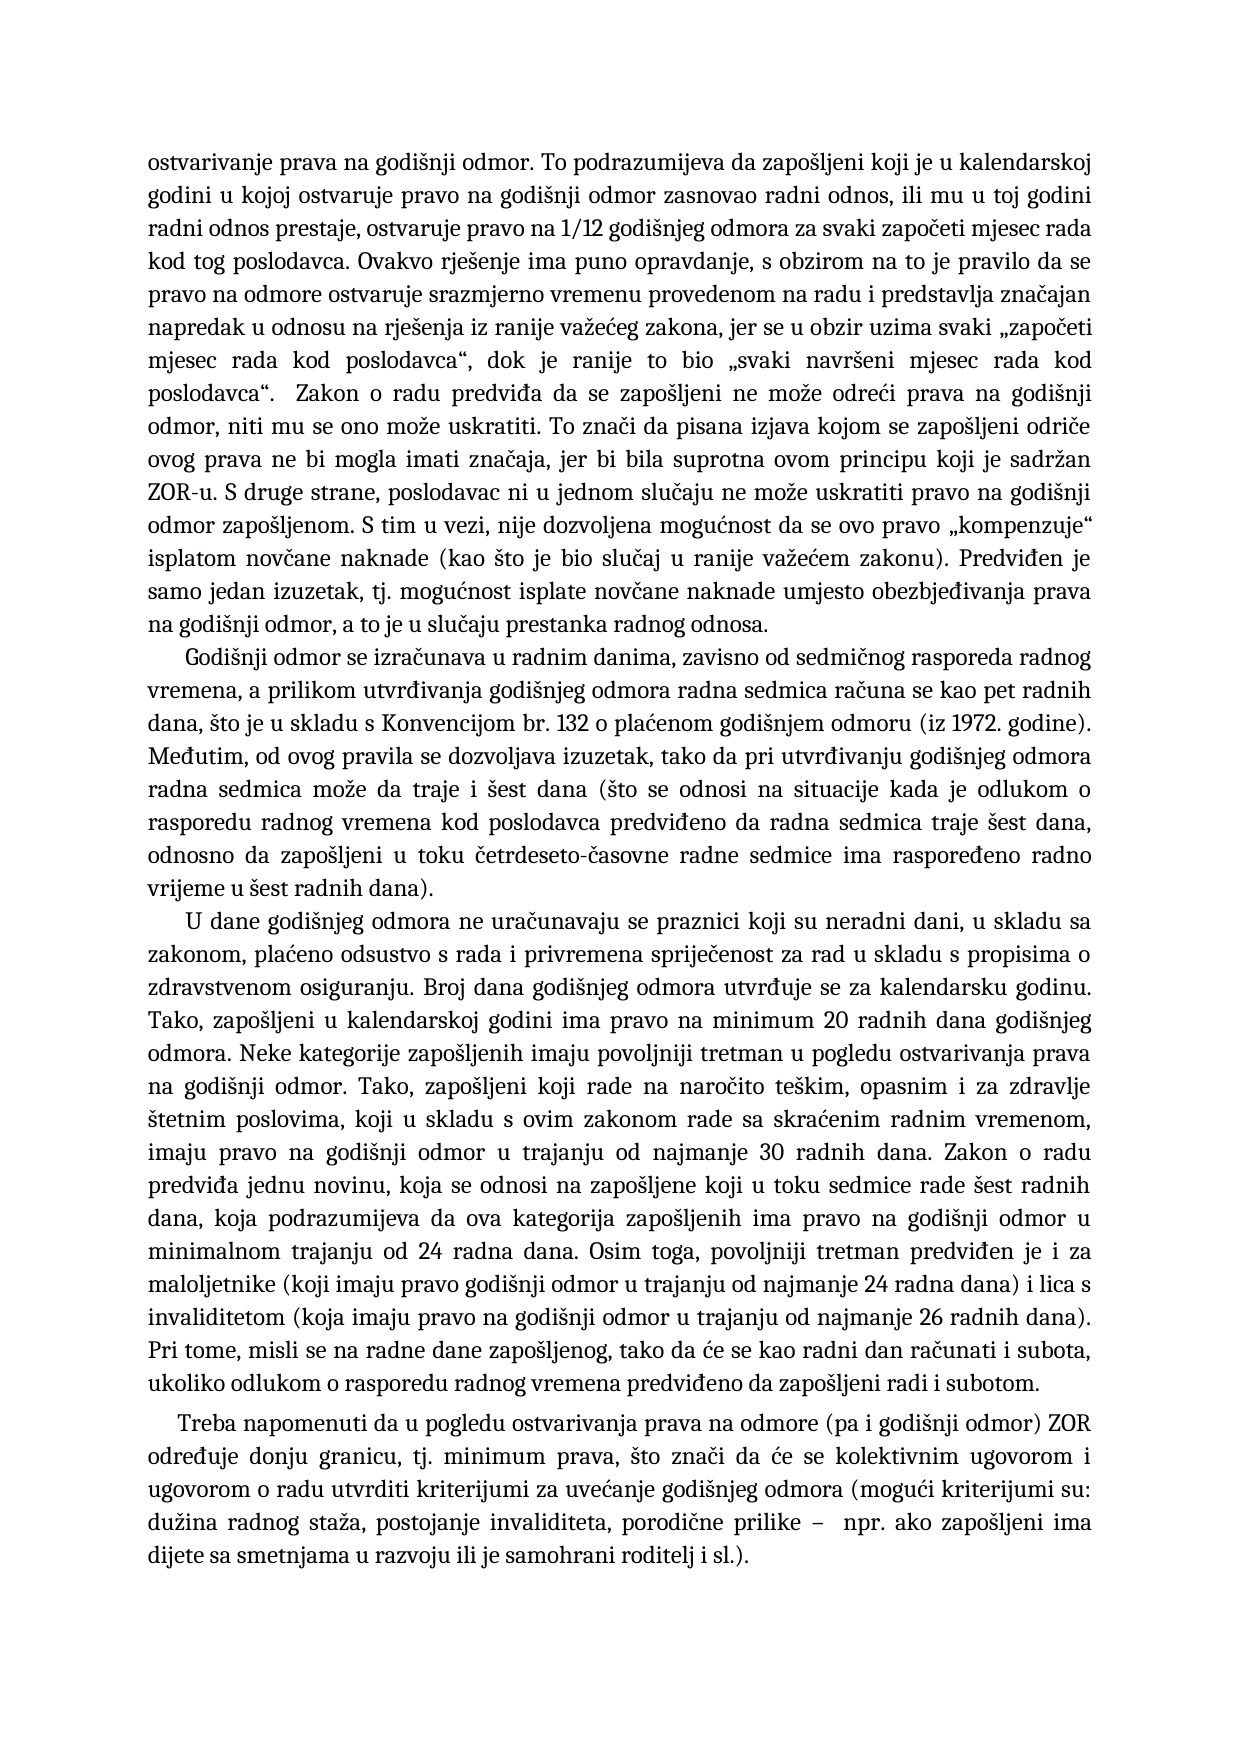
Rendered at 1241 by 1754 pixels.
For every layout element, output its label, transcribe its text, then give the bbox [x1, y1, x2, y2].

text Godišnji odmor se izračunava u radnim danima, zavisno od sedmičnog rasporeda radnog vremena, a prilikom utvrđivanja godišnjeg odmora radna sedmica računa se kao pet radnih dana, što je u skladu s Konvencijom br. 132 o plaćenom godišnjem odmoru (iz 1972. godine). Međutim, od ovog pravila se dozvoljava izuzetak, tako da pri utvrđivanju godišnjeg odmora radna sedmica može da traje i šest dana (što se odnosi na situacije kada je odlukom o rasporedu radnog vremena kod poslodavca predviđeno da radna sedmica traje šest dana, odnosno da zapošljeni u toku četrdeseto-časovne radne sedmice ima raspoređeno radno vrijeme u šest radnih dana). [148, 643, 1093, 903]
text U dane godišnjeg odmora ne uračunavaju se praznici koji su neradni dani, u skladu sa zakonom, plaćeno odsustvo s rada i privremena spriječenost za rad u skladu s propisima o zdravstvenom osiguranju. Broj dana godišnjeg odmora utvrđuje se za kalendarsku godinu. Tako, zapošljeni u kalendarskoj godini ima pravo na minimum 20 radnih dana godišnjeg odmora. Neke kategorije zapošljenih imaju povoljniji tretman u pogledu ostvarivanja prava na godišnji odmor. Tako, zapošljeni koji rade na naročito teškim, opasnim i za zdravlje štetnim poslovima, koji u skladu s ovim zakonom rade sa skraćenim radnim vremenom, imaju pravo na godišnji odmor u trajanju od najmanje 30 radnih dana. Zakon o radu predviđa jednu novinu, koja se odnosi na zapošljene koji u toku sedmice rade šest radnih dana, koja podrazumijeva da ova kategorija zapošljenih ima pravo na godišnji odmor u minimalnom trajanju od 24 radna dana. Osim toga, povoljniji tretman predviđen je i za maloljetnike (koji imaju pravo godišnji odmor u trajanju od najmanje 24 radna dana) i lica s invaliditetom (koja imaju pravo na godišnji odmor u trajanju od najmanje 26 radnih dana). Pri tome, misli se na radne dane zapošljenog, tako da će se kao radni dan računati i subota, ukoliko odlukom o rasporedu radnog vremena predviđeno da zapošljeni radi i subotom. [148, 907, 1093, 1398]
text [148, 148, 1093, 639]
text Treba napomenuti da u pogledu ostvarivanja prava na odmore (pa i godišnji odmor) ZOR određuje donju granicu, tj. minimum prava, što znači da će se kolektivnim ugovorom i ugovorom o radu utvrditi kriterijumi za uvećanje godišnjeg odmora (mogući kriterijumi su: dužina radnog staža, postojanje invaliditeta, porodične prilike – npr. ako zapošljeni ima dijete sa smetnjama u razvoju ili je samohrani roditelj i sl.). [148, 1409, 1093, 1569]
